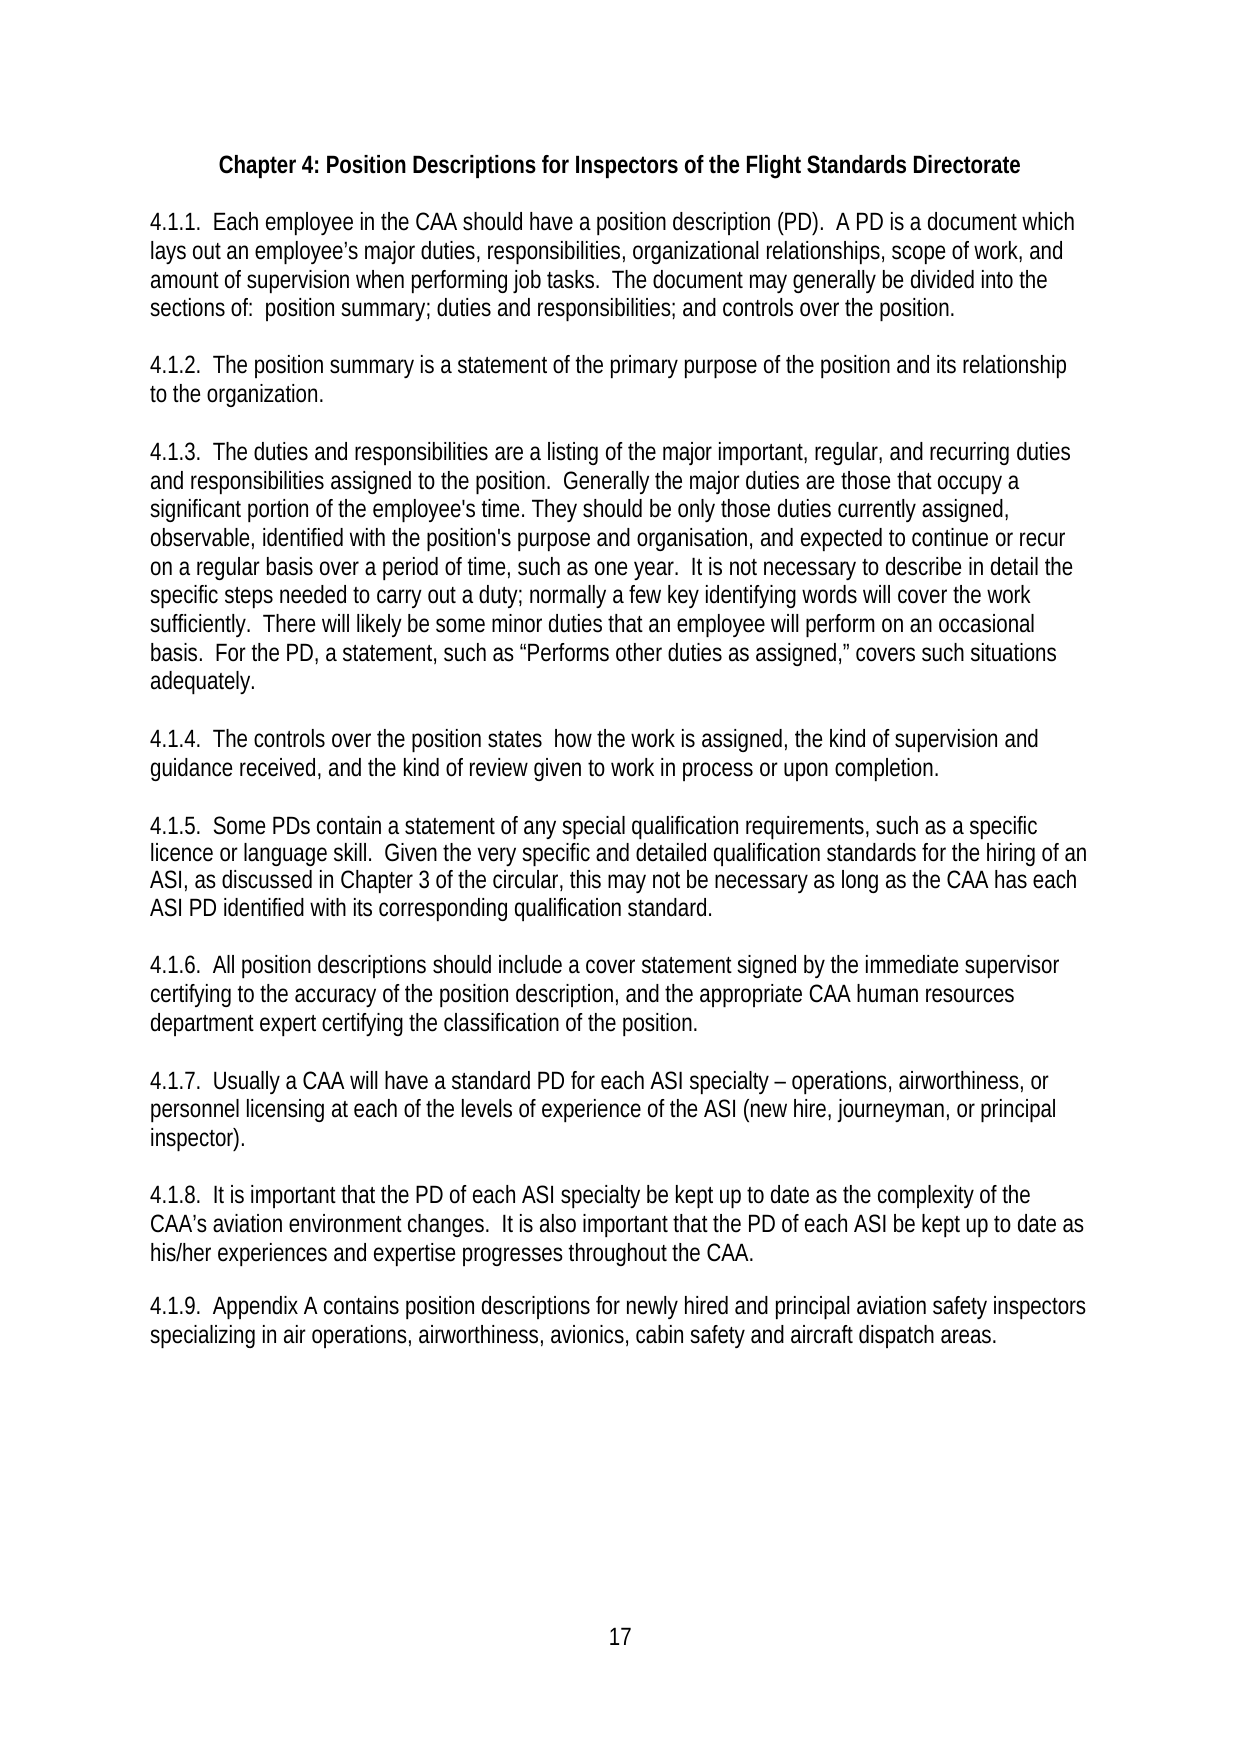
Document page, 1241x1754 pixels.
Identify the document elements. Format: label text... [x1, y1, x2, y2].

text 4.1.4. The controls over the position states how the work is assigned, the kind of supervision and guidance received, and the kind of review given to work in process or upon completion. [150, 724, 1071, 782]
text 4.1.7. Usually a CAA will have a standard PD for each ASI specialty – operations, airworthiness, or personnel licensing at each of the levels of experience of the ASI (new hire, journeyman, or principal inspector). [150, 1066, 1090, 1152]
text 4.1.2. The position summary is a statement of the primary purpose of the position and its relationship to the organization. [150, 351, 1090, 408]
text 4.1.9. Appendix A contains position descriptions for newly hired and principal aviation safety inspectors specializing in air operations, airworthiness, avionics, cabin safety and aircraft dispatch areas. [150, 1291, 1090, 1349]
text 4.1.3. The duties and responsibilities are a listing of the major important, regular, and recurring duties and responsibilities assigned to the position. Generally the major duties are those that occupy a significant portion of the employee's time. They should be only those duties currently assigned, observable, identified with the position's purpose and organisation, and expected to continue or recur on a regular basis over a period of time, such as one year. It is not necessary to describe in detail the specific steps needed to carry out a duty; normally a few key identifying words will cover the work sufficiently. There will likely be some minor duties that an employee will perform on an occasional basis. For the PD, a statement, such as “Performs other duties as assigned,” covers such situations adequately. [150, 437, 1090, 695]
text 4.1.6. All position descriptions should include a cover statement signed by the immediate supervisor certifying to the accuracy of the position description, and the appropriate CAA human resources department expert certifying the classification of the position. [150, 951, 1075, 1037]
text 4.1.8. It is important that the PD of each ASI specialty be kept up to date as the complexity of the CAA’s aviation environment changes. It is also important that the PD of each ASI be kept up to date as his/her experiences and expertise progresses throughout the CAA. [150, 1180, 1090, 1266]
text 4.1.5. Some PDs contain a statement of any special qualification requirements, such as a specific licence or language skill. Given the very specific and detailed qualification standards for the hiring of an ASI, as discussed in Chapter 3 of the circular, this may not be necessary as long as the CAA has each ASI PD identified with its corresponding qualification standard. [150, 813, 1090, 921]
text 4.1.1. Each employee in the CAA should have a position description (PD). A PD is a document which lays out an employee’s major duties, responsibilities, organizational relationships, scope of work, and amount of supervision when performing job tasks. The document may generally be divided into the sections of: position summary; duties and responsibilities; and controls over the position. [150, 207, 1090, 322]
subtitle Chapter 4: Position Descriptions for Inspectors of the Flight Standards Directorate [150, 150, 1090, 179]
